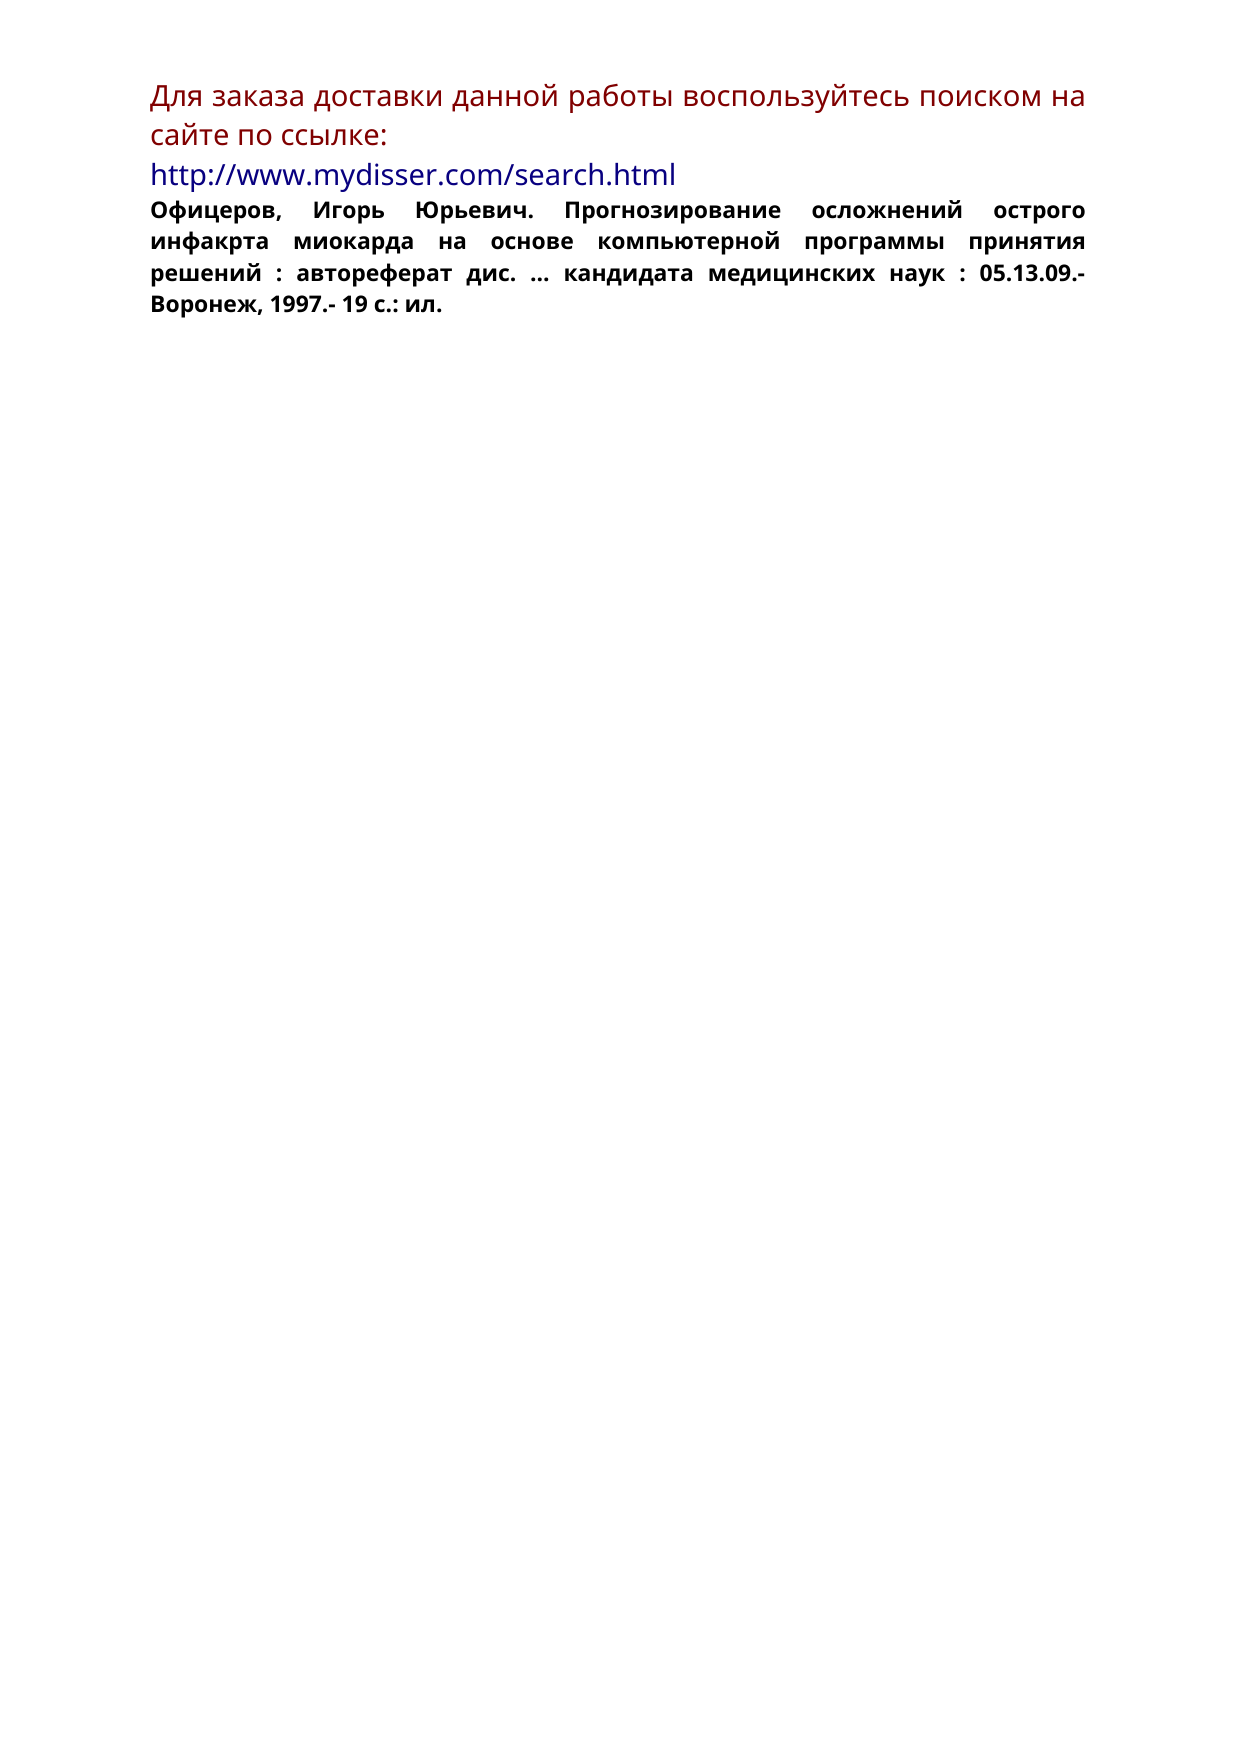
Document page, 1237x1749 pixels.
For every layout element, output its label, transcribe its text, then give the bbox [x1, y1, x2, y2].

text Офицеров, Игорь Юрьевич. Прогнозирование осложнений острого инфакрта миокарда на основе компьютерной программы принятия решений : автореферат дис. ... кандидата медицинских наук : 05.13.09.- Воронеж, 1997.- 19 с.: ил. [150, 194, 1086, 319]
